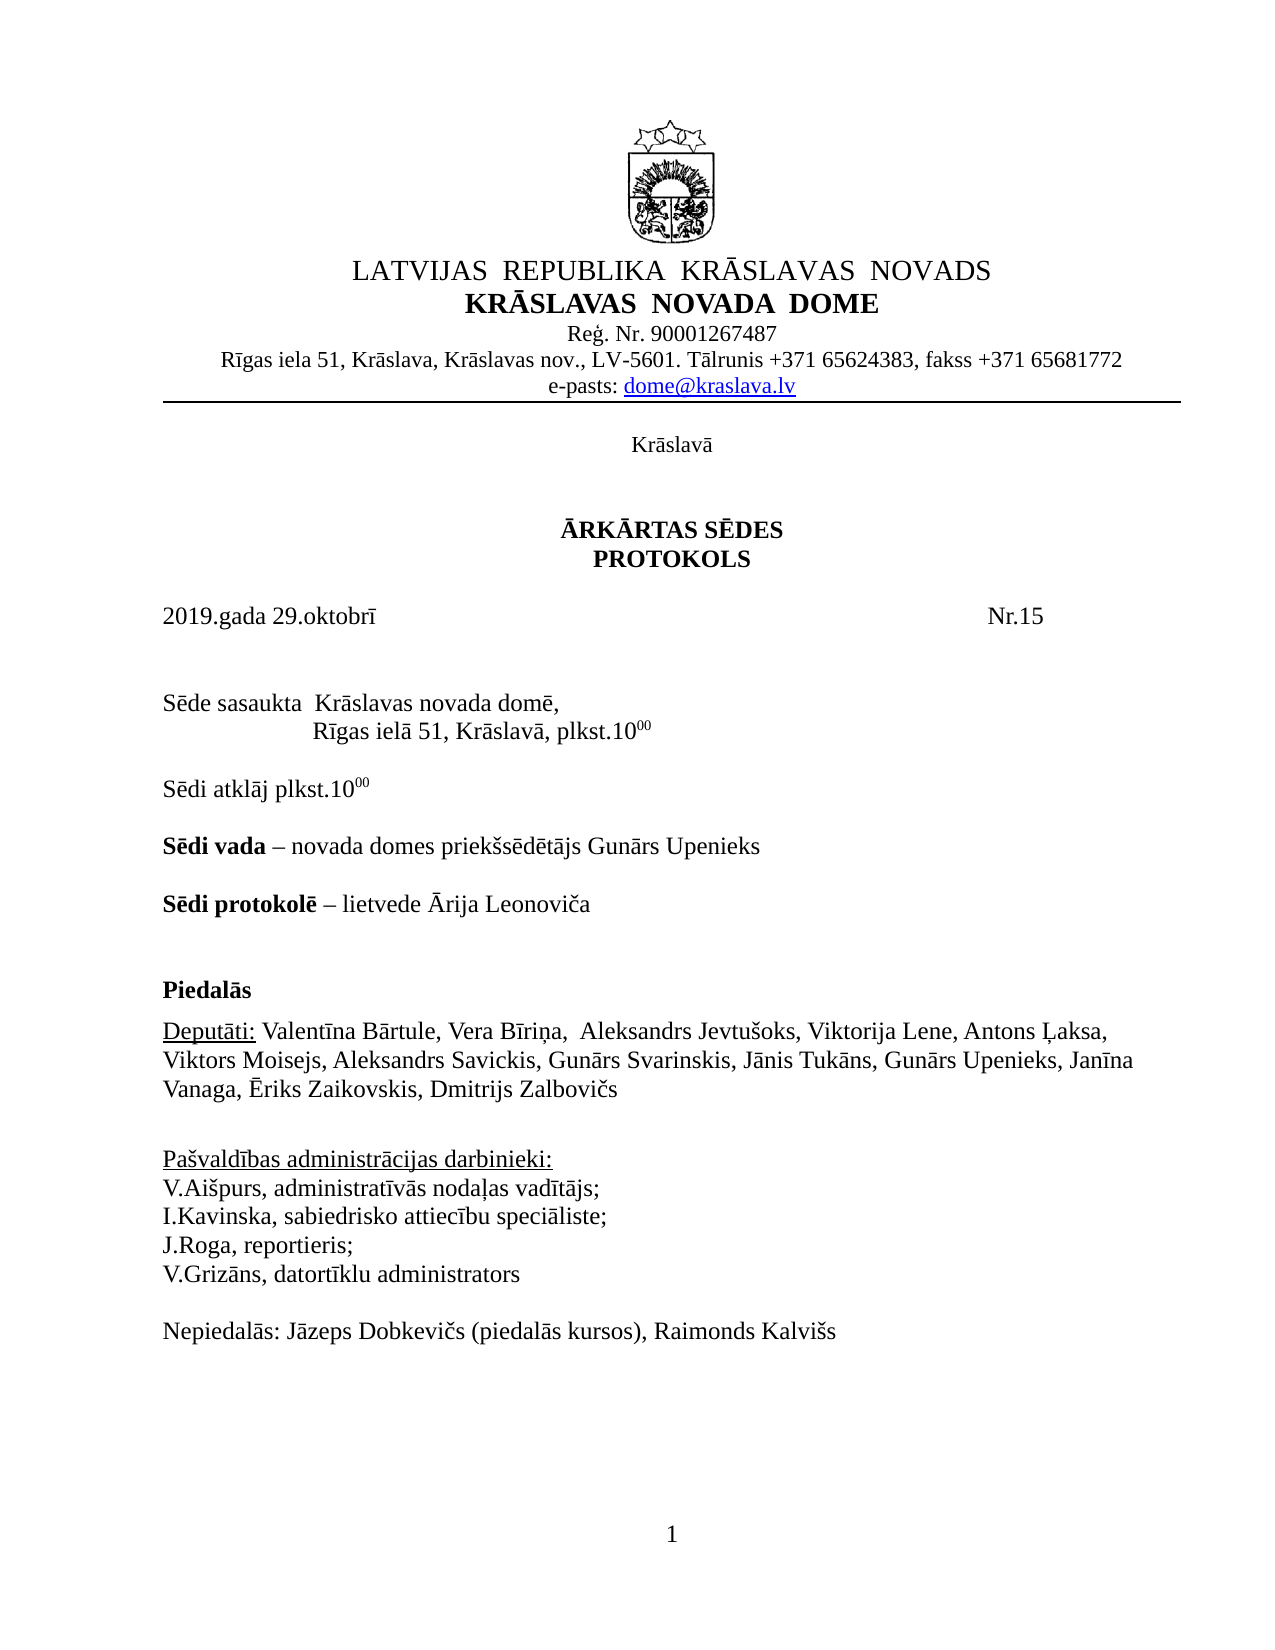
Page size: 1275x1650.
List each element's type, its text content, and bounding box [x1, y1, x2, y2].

text Sēdi atklāj plkst.1000 [162, 774, 1181, 803]
text J.Roga, reportieris; [162, 1230, 1181, 1259]
text PROTOKOLS [162, 544, 1181, 573]
text ĀRKĀRTAS SĒDES [162, 515, 1181, 544]
text Sēdi vada – novada domes priekšsēdētājs Gunārs Upenieks [162, 831, 1181, 860]
text Pašvaldības administrācijas darbinieki: [162, 1144, 1181, 1173]
text Rīgas ielā 51, Krāslavā, plkst.1000 [162, 716, 1181, 745]
text Rīgas iela 51, Krāslava, Krāslavas nov., LV-5601. Tālrunis +371 65624383, fakss +371 65681772 [162, 346, 1181, 373]
text 2019.gada 29.oktobrī Nr.15 [162, 601, 1181, 630]
text Piedalās [162, 975, 1181, 1004]
text Reģ. Nr. 90001267487 [162, 320, 1181, 346]
text Deputāti: Valentīna Bārtule, Vera Bīriņa, Aleksandrs Jevtušoks, Viktorija Lene, Antons Ļaksa, Viktors Moisejs, Aleksandrs Savickis, Gunārs Svarinskis, Jānis Tukāns, Gunārs Upenieks, Janīna Vanaga, Ēriks Zaikovskis, Dmitrijs Zalbovičs [162, 1016, 1181, 1103]
picture [616, 117, 728, 253]
text Krāslavā [162, 431, 1181, 458]
text e-pasts: dome@kraslava.lv [162, 373, 1181, 403]
text Sēde sasaukta Krāslavas novada domē, [162, 688, 1181, 716]
text LATVIJAS REPUBLIKA KRĀSLAVAS NOVADS [162, 253, 1181, 286]
text Nepiedalās: Jāzeps Dobkevičs (piedalās kursos), Raimonds Kalvišs [162, 1316, 1181, 1345]
text V.Grizāns, datortīklu administrators [162, 1259, 1181, 1288]
text V.Aišpurs, administratīvās nodaļas vadītājs; [162, 1173, 1181, 1201]
subtitle KRĀSLAVAS NOVADA DOME [162, 286, 1181, 320]
text I.Kavinska, sabiedrisko attiecību speciāliste; [162, 1201, 1181, 1230]
text Sēdi protokolē – lietvede Ārija Leonoviča [162, 889, 1181, 918]
